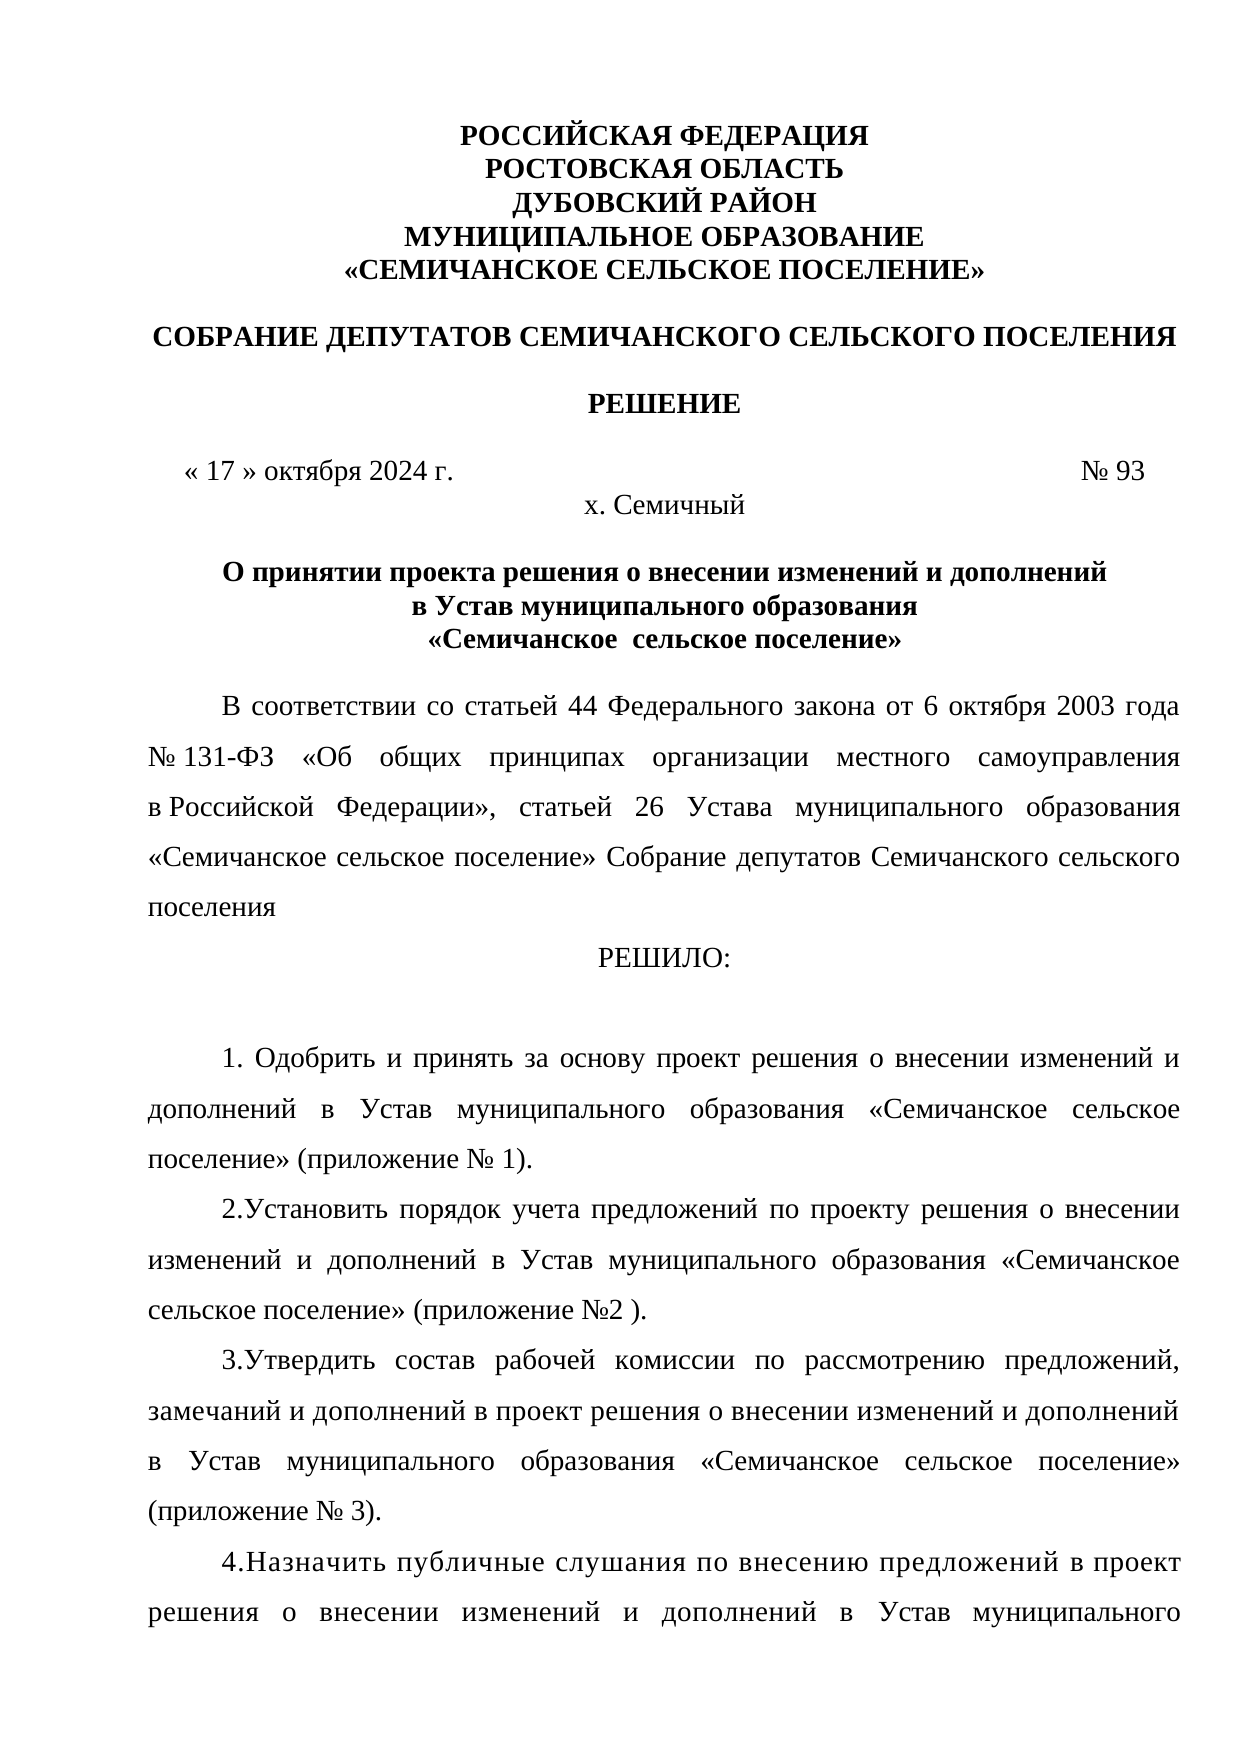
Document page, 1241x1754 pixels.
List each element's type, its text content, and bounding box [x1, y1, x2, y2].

text О принятии проекта решения о внесении изменений и дополнений [148, 554, 1182, 588]
text РЕШИЛО: [148, 940, 1181, 973]
text в Устав муниципального образования [148, 588, 1182, 621]
text 2.Установить порядок учета предложений по проекту решения о внесении изменений и дополнений в Устав муниципального образования «Семичанское сельское поселение» (приложение №2 ). [148, 1191, 1181, 1326]
text МУНИЦИПАЛЬНОЕ ОБРАЗОВАНИЕ [148, 219, 1181, 252]
text х. Семичный [148, 487, 1181, 521]
text В соответствии со статьей 44 Федерального закона от 6 октября 2003 года № 131-ФЗ «Об общих принципах организации местного самоуправления в Российской Федерации», статьей 26 Устава муниципального образования «Семичанское сельское поселение» Собрание депутатов Семичанского сельского поселения [148, 688, 1181, 923]
text «Семичанское сельское поселение» [148, 621, 1182, 655]
text ДУБОВСКИЙ РАЙОН [148, 185, 1181, 219]
text РЕШЕНИЕ [148, 386, 1181, 420]
text «СЕМИЧАНСКОЕ СЕЛЬСКОЕ ПОСЕЛЕНИЕ» [148, 252, 1181, 286]
text 3.Утвердить состав рабочей комиссии по рассмотрению предложений, замечаний и дополнений в проект решения о внесении изменений и дополнений в Устав муниципального образования «Семичанское сельское поселение» (приложение № 3). [148, 1342, 1181, 1527]
text 1. Одобрить и принять за основу проект решения о внесении изменений и дополнений в Устав муниципального образования «Семичанское сельское поселение» (приложение № 1). [148, 1041, 1181, 1175]
title РОССИЙСКАЯ ФЕДЕРАЦИЯ [148, 118, 1181, 152]
text « 17 » октября 2024 г. № 93 [148, 453, 1181, 487]
text РОСТОВСКАЯ ОБЛАСТЬ [148, 152, 1181, 185]
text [148, 1544, 1181, 1627]
text СОБРАНИЕ ДЕПУТАТОВ СЕМИЧАНСКОГО СЕЛЬСКОГО ПОСЕЛЕНИЯ [148, 319, 1181, 353]
